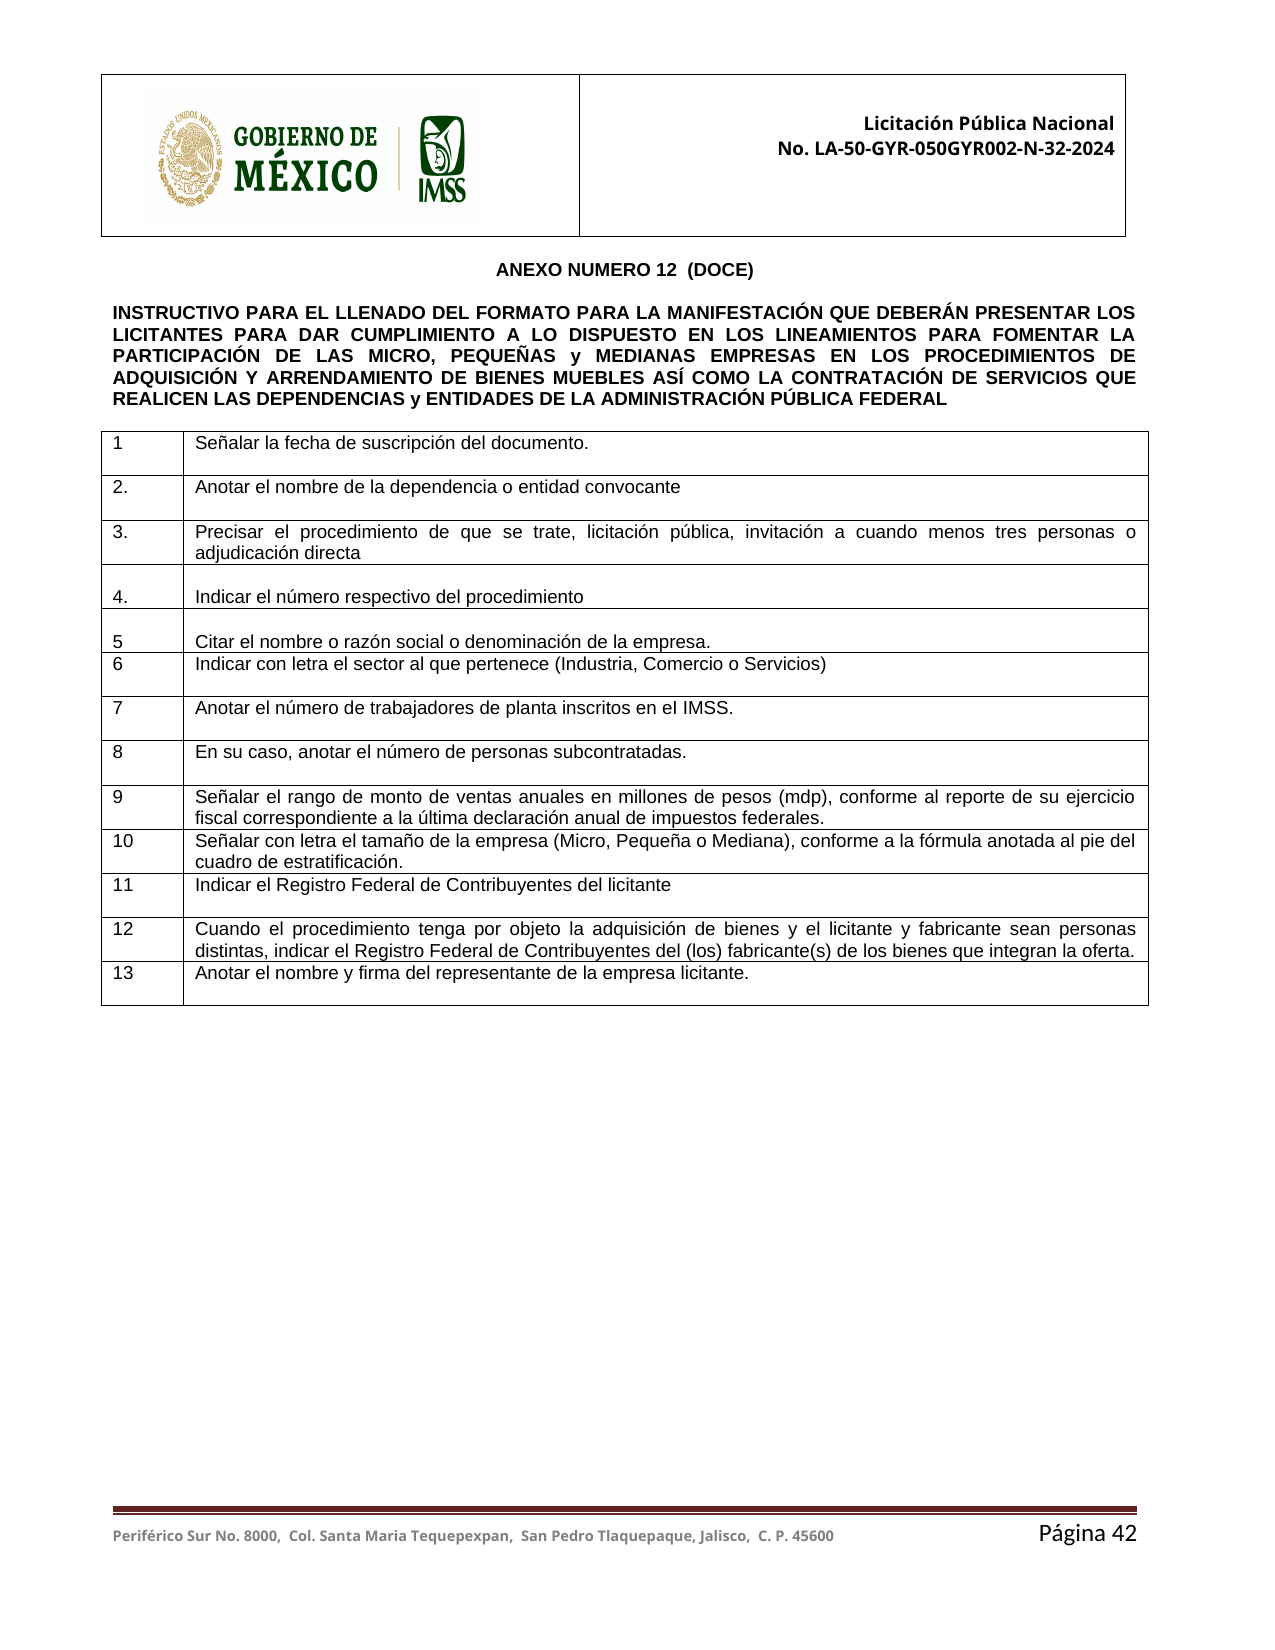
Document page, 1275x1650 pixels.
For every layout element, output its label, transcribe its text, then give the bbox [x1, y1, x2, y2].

table_cell 7 [102, 697, 183, 740]
picture [144, 83, 482, 228]
table_cell 11 [102, 874, 183, 917]
table_cell 5 [102, 609, 183, 652]
table_cell Señalar el rango de monto de ventas anuales en millones de pesos (mdp), conforme al reporte de su ejercicio fiscal correspondiente a la última declaración anual de impuestos federales. [184, 786, 1148, 829]
table_cell 13 [102, 962, 183, 1005]
table_cell Indicar el Registro Federal de Contribuyentes del licitante [184, 874, 1148, 917]
table_cell 6 [102, 653, 183, 696]
table_cell 9 [102, 786, 183, 829]
table_cell 8 [102, 741, 183, 784]
table_cell 4. [102, 565, 183, 608]
text ANEXO NUMERO 12 (DOCE) [112, 259, 1137, 280]
table_cell 12 [102, 918, 183, 961]
table_cell Citar el nombre o razón social o denominación de la empresa. [184, 609, 1148, 652]
table_cell Precisar el procedimiento de que se trate, licitación pública, invitación a cuando menos tres personas o adjudicación directa [184, 521, 1148, 564]
table_cell Anotar el número de trabajadores de planta inscritos en eI IMSS. [184, 697, 1148, 740]
table_cell Indicar con letra el sector al que pertenece (Industria, Comercio o Servicios) [184, 653, 1148, 696]
table_header 1 [102, 432, 183, 475]
table_cell Anotar el nombre de la dependencia o entidad convocante [184, 476, 1148, 519]
table_cell 2. [102, 476, 183, 519]
table_cell Indicar el número respectivo del procedimiento [184, 565, 1148, 608]
table_header Señalar la fecha de suscripción del documento. [184, 432, 1148, 475]
table_cell Cuando el procedimiento tenga por objeto la adquisición de bienes y el licitante y fabricante sean personas distintas, indicar el Registro Federal de Contribuyentes del (los) fabricante(s) de los bienes que integran la oferta. [184, 918, 1148, 961]
table_cell 3. [102, 521, 183, 564]
table_cell Anotar el nombre y firma del representante de la empresa licitante. [184, 962, 1148, 1005]
text INSTRUCTIVO PARA EL LLENADO DEL FORMATO PARA LA MANIFESTACIÓN QUE DEBERÁN PRESENTAR LOS LICITANTES PARA DAR CUMPLIMIENTO A LO DISPUESTO EN LOS LINEAMIENTOS PARA FOMENTAR LA PARTICIPACIÓN DE LAS MICRO, PEQUEÑAS y MEDIANAS EMPRESAS EN LOS PROCEDIMIENTOS DE ADQUISICIÓN Y ARRENDAMIENTO DE BIENES MUEBLES ASÍ COMO LA CONTRATACIÓN DE SERVICIOS QUE REALICEN LAS DEPENDENCIAS y ENTIDADES DE LA ADMINISTRACIÓN PÚBLICA FEDERAL [112, 302, 1137, 409]
table_cell 10 [102, 830, 183, 873]
table_cell Señalar con letra el tamaño de la empresa (Micro, Pequeña o Mediana), conforme a la fórmula anotada al pie del cuadro de estratificación. [184, 830, 1148, 873]
table_cell En su caso, anotar el número de personas subcontratadas. [184, 741, 1148, 784]
